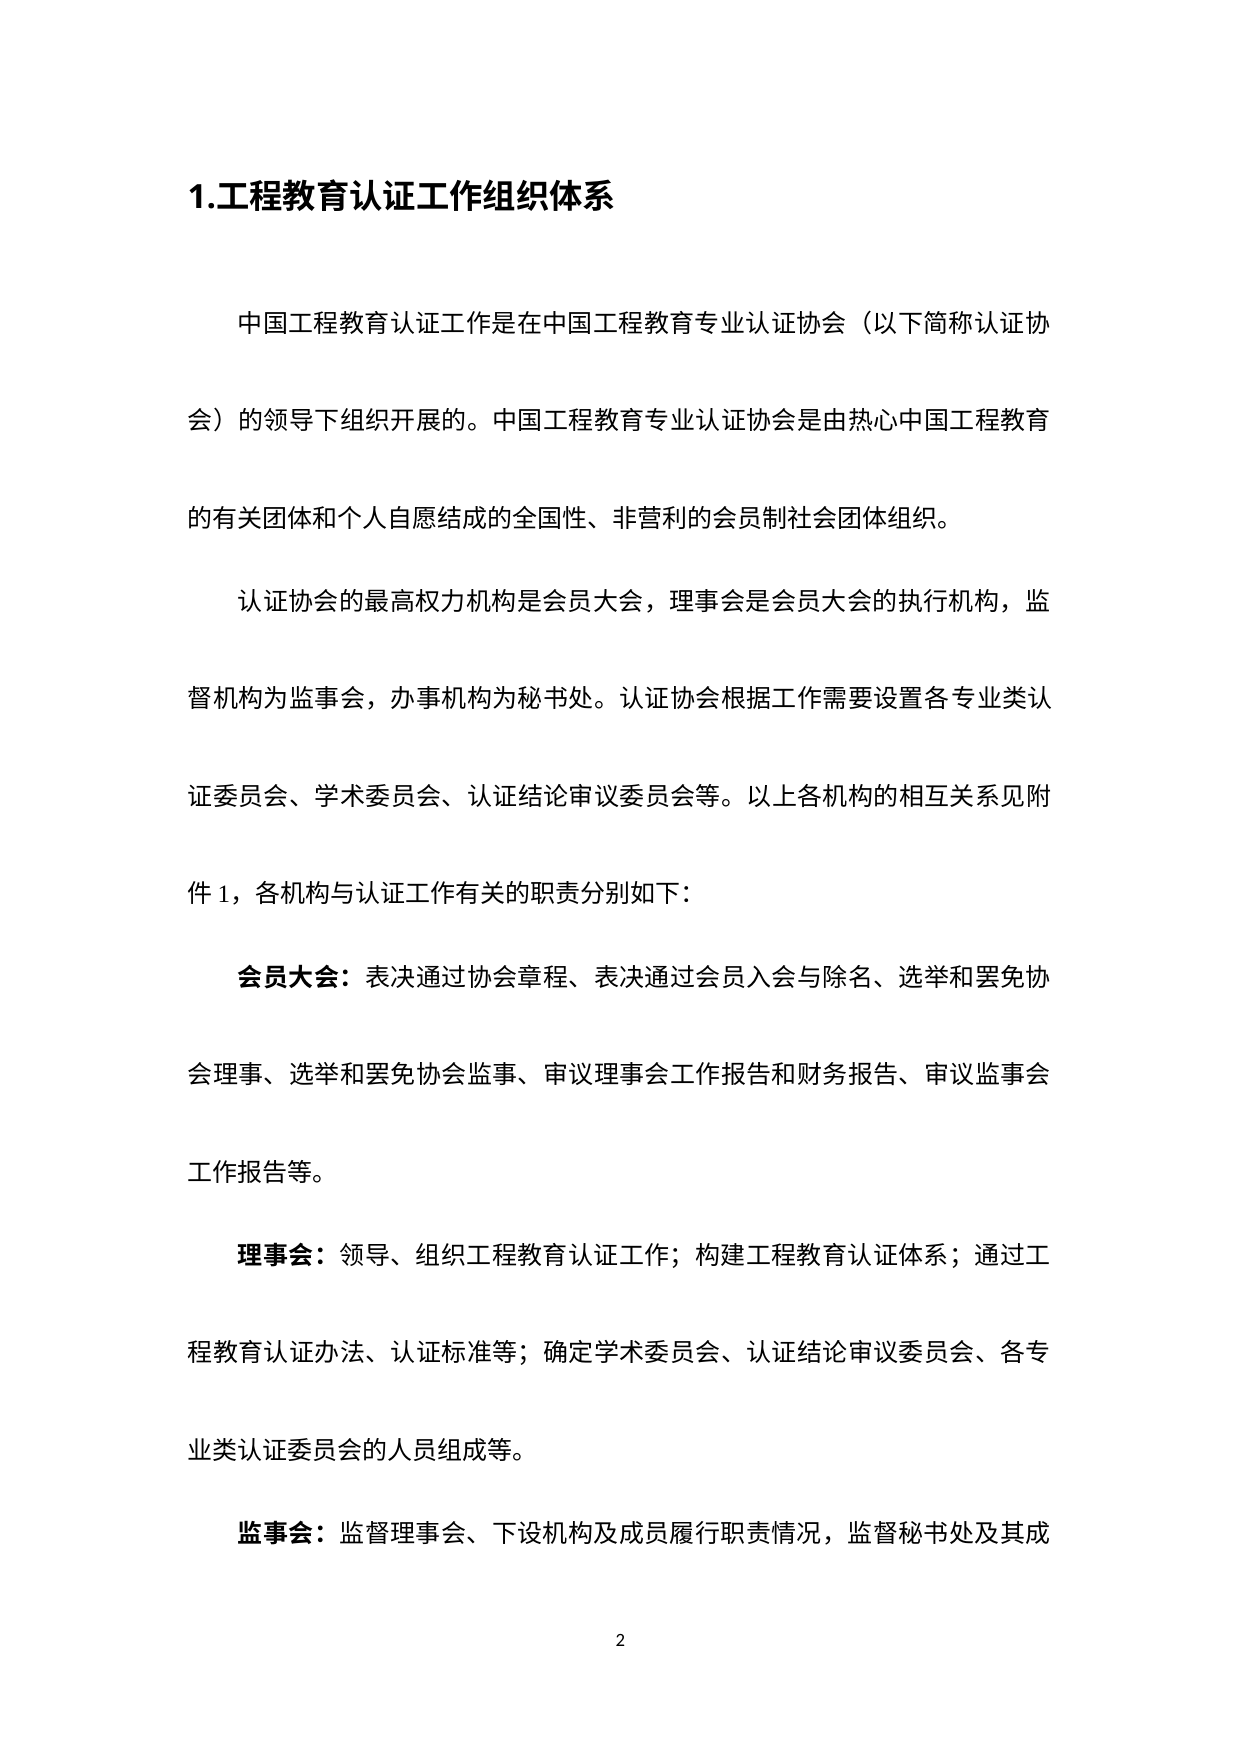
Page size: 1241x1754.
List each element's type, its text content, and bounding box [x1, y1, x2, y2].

text 中国工程教育认证工作是在中国工程教育专业认证协会（以下简称认证协会）的领导下组织开展的。中国工程教育专业认证协会是由热心中国工程教育的有关团体和个人自愿结成的全国性、非营利的会员制社会团体组织。 [187, 289, 1053, 549]
text 理事会：领导、组织工程教育认证工作；构建工程教育认证体系；通过工程教育认证办法、认证标准等；确定学术委员会、认证结论审议委员会、各专业类认证委员会的人员组成等。 [187, 1221, 1053, 1481]
text 认证协会的最高权力机构是会员大会，理事会是会员大会的执行机构，监督机构为监事会，办事机构为秘书处。认证协会根据工作需要设置各专业类认证委员会、学术委员会、认证结论审议委员会等。以上各机构的相互关系见附件1，各机构与认证工作有关的职责分别如下： [187, 567, 1053, 924]
text 会员大会：表决通过协会章程、表决通过会员入会与除名、选举和罢免协会理事、选举和罢免协会监事、审议理事会工作报告和财务报告、审议监事会工作报告等。 [187, 943, 1053, 1203]
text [187, 1499, 1053, 1564]
subtitle 1.工程教育认证工作组织体系 [187, 162, 1053, 227]
